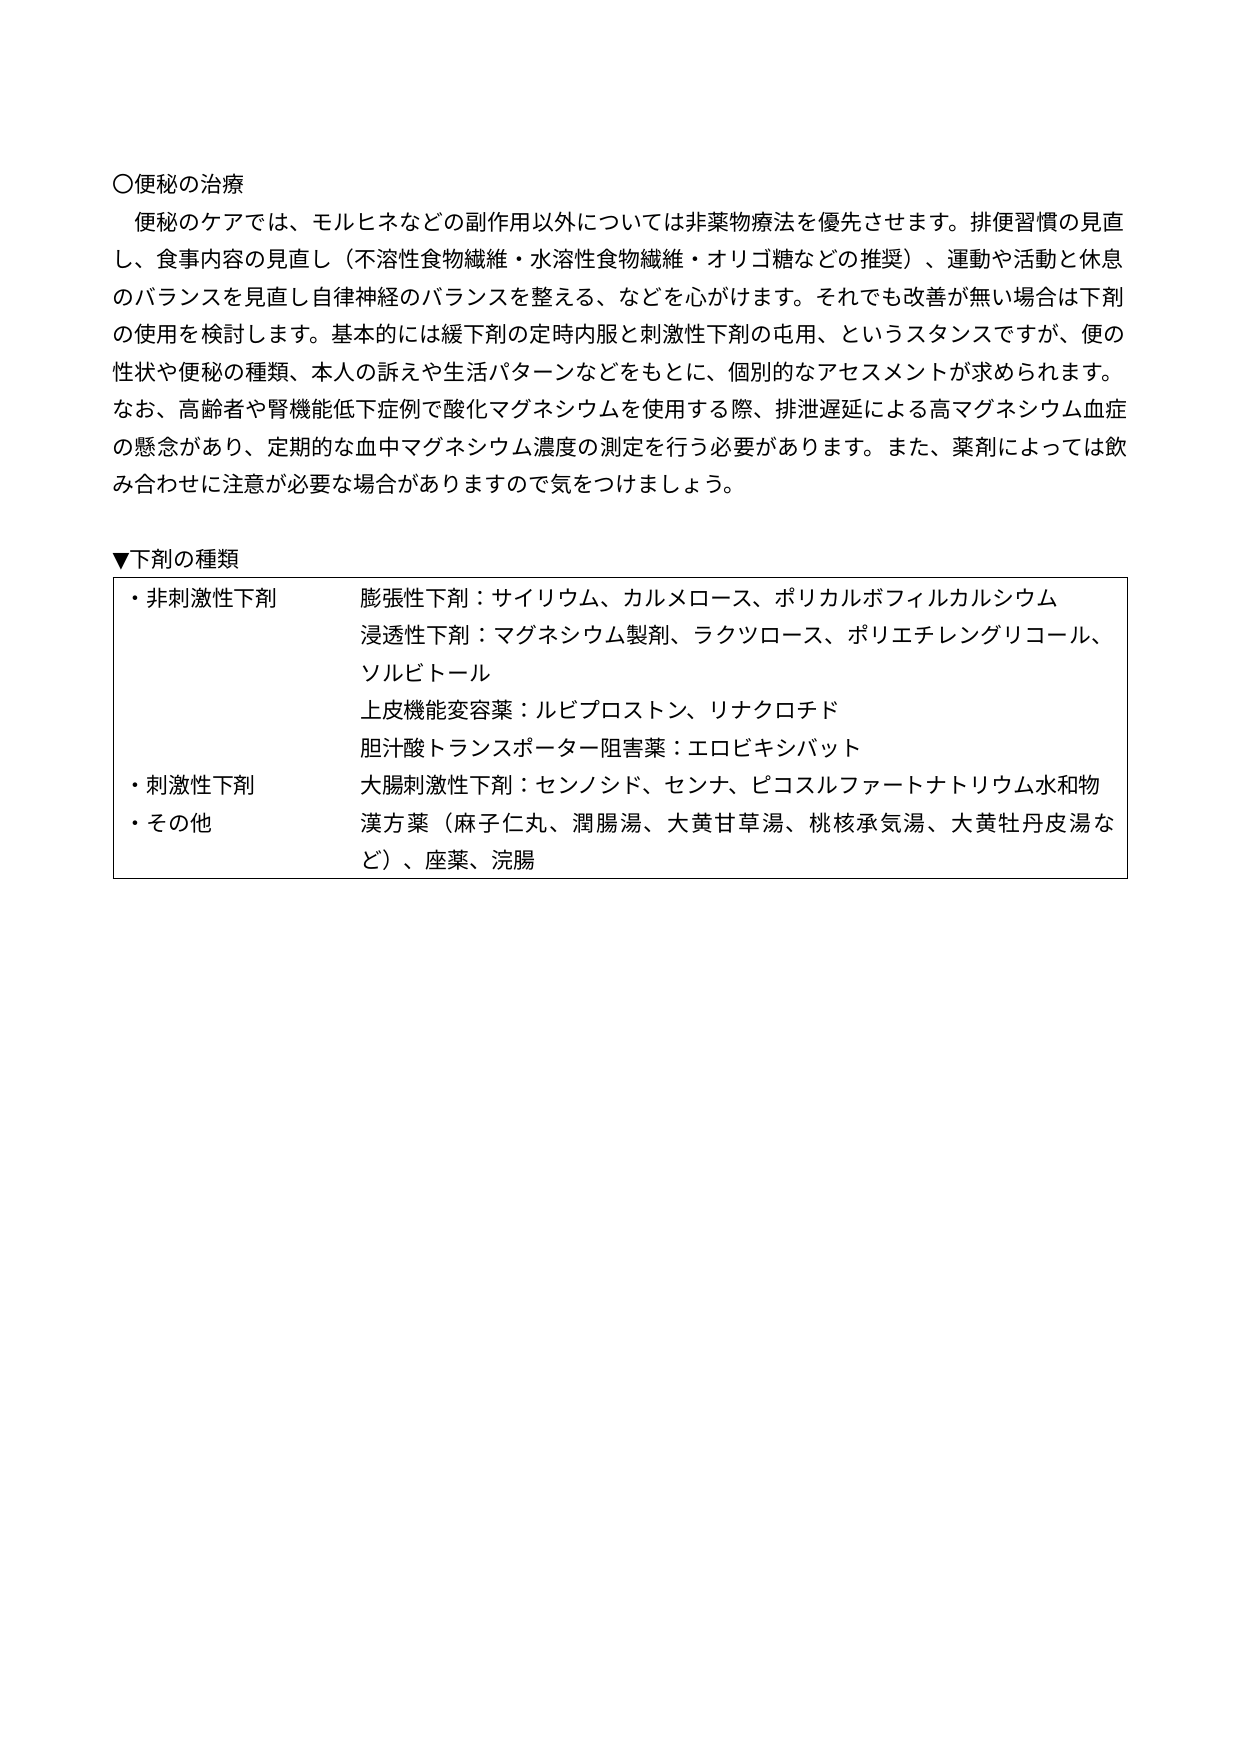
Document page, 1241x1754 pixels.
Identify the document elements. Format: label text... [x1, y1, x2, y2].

table_cell ・その他 [114, 803, 349, 878]
text ▼下剤の種類 [112, 539, 1128, 577]
table_cell 漢方薬（麻子仁丸、潤腸湯、大黄甘草湯、桃核承気湯、大黄牡丹皮湯など）、座薬、浣腸 [349, 803, 1127, 878]
table_cell 大腸刺激性下剤：センノシド、センナ、ピコスルファートナトリウム水和物 [349, 766, 1127, 803]
text 〇便秘の治療 [112, 164, 1128, 202]
text 便秘のケアでは、モルヒネなどの副作用以外については非薬物療法を優先させます。排便習慣の見直し、食事内容の見直し（不溶性食物繊維・水溶性食物繊維・オリゴ糖などの推奨）、運動や活動と休息のバランスを見直し自律神経のバランスを整える、などを心がけます。それでも改善が無い場合は下剤の使用を検討します。基本的には緩下剤の定時内服と刺激性下剤の屯用、というスタンスですが、便の性状や便秘の種類、本人の訴えや生活パターンなどをもとに、個別的なアセスメントが求められます。なお、高齢者や腎機能低下症例で酸化マグネシウムを使用する際、排泄遅延による高マグネシウム血症の懸念があり、定期的な血中マグネシウム濃度の測定を行う必要があります。また、薬剤によっては飲み合わせに注意が必要な場合がありますので気をつけましょう。 [112, 202, 1128, 502]
table_cell ・刺激性下剤 [114, 766, 349, 803]
table_header 膨張性下剤：サイリウム、カルメロース、ポリカルボフィルカルシウム 浸透性下剤：マグネシウム製剤、ラクツロース、ポリエチレングリコール、ソルビトール 上皮機能変容薬：ルビプロストン、リナクロチド 胆汁酸トランスポーター阻害薬：エロビキシバット [349, 578, 1127, 766]
table_header ・非刺激性下剤 [114, 578, 349, 766]
